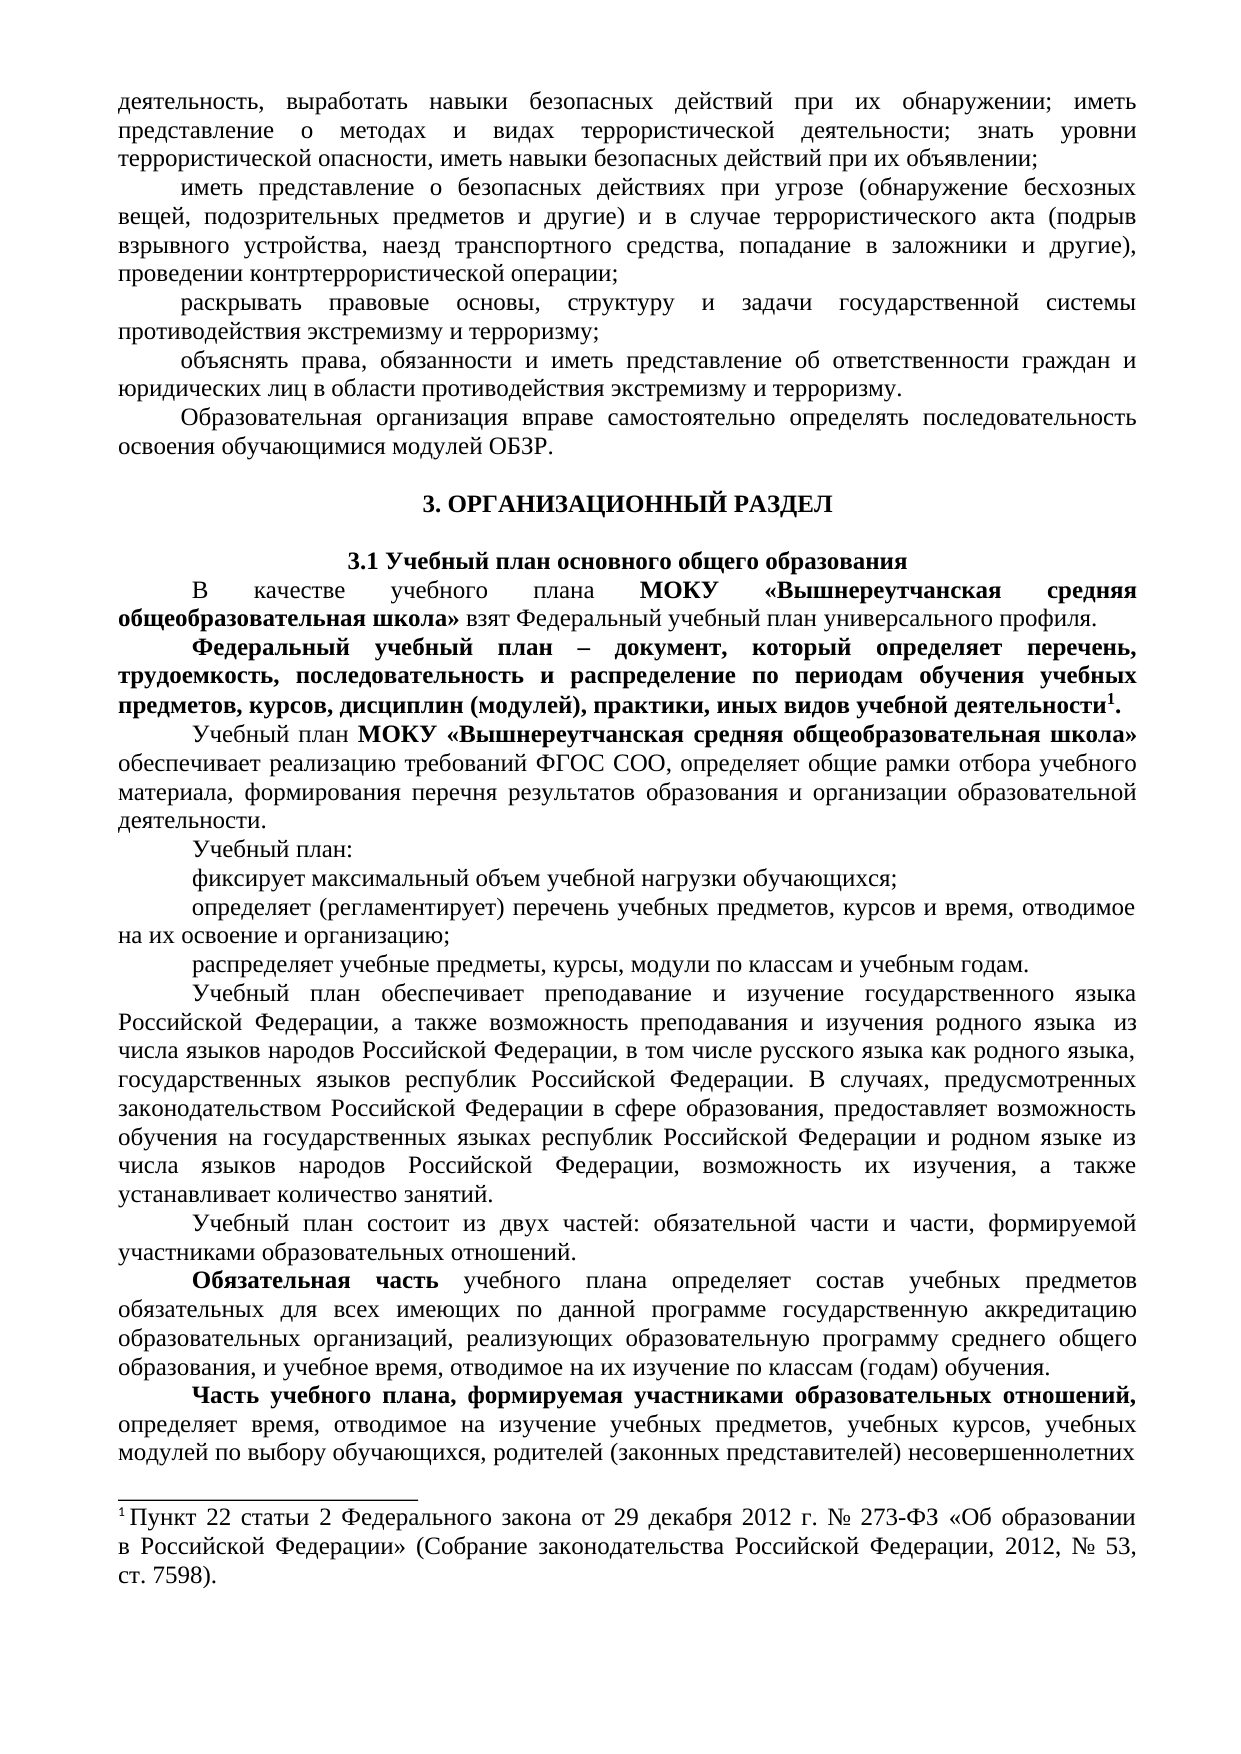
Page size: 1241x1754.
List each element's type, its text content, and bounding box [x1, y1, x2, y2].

subtitle Федеральный учебный план – документ, который определяет перечень, трудоемкость, последовательность и распределение по периодам обучения учебных предметов, курсов, дисциплин (модулей), практики, иных видов учебной деятельности1. [118, 633, 1137, 719]
text 1 Пункт 22 статьи 2 Федерального закона от 29 декабря 2012 г. № 273-ФЗ «Об образовании в Российской Федерации» (Собрание законодательства Российской Федерации, 2012, № 53, ст. 7598). [118, 1502, 1137, 1588]
text иметь представление о безопасных действиях при угрозе (обнаружение бесхозных вещей, подозрительных предметов и другие) и в случае террористического акта (подрыв взрывного устройства, наезд транспортного средства, попадание в заложники и другие), проведении контртеррористической операции; [118, 172, 1136, 287]
subtitle ОРГАНИЗАЦИОННЫЙ РАЗДЕЛ [422, 489, 1182, 517]
text 3.1 Учебный план основного общего образования [347, 546, 1182, 575]
text раскрывать правовые основы, структуру и задачи государственной системы противодействия экстремизму и терроризму; [118, 287, 1137, 345]
text Учебный план МОКУ «Вышнереутчанская средняя общеобразовательная школа» обеспечивает реализацию требований ФГОС СОО, определяет общие рамки отбора учебного материала, формирования перечня результатов образования и организации образовательной деятельности. [118, 719, 1137, 834]
text деятельность, выработать навыки безопасных действий при их обнаружении; иметь представление о методах и видах террористической деятельности; знать уровни террористической опасности, иметь навыки безопасных действий при их объявлении; [118, 86, 1136, 172]
text В качестве учебного плана МОКУ «Вышнереутчанская средняя общеобразовательная школа» взят Федеральный учебный план универсального профиля. [118, 575, 1137, 632]
text Учебный план: [192, 834, 1182, 863]
text фиксирует максимальный объем учебной нагрузки обучающихся; [192, 863, 1182, 892]
text распределяет учебные предметы, курсы, модули по классам и учебным годам. [192, 949, 1182, 978]
text объяснять права, обязанности и иметь представление об ответственности граждан и юридических лиц в области противодействия экстремизму и терроризму. [118, 345, 1137, 402]
text Часть учебного плана, формируемая участниками образовательных отношений, определяет время, отводимое на изучение учебных предметов, учебных курсов, учебных модулей по выбору обучающихся, родителей (законных представителей) несовершеннолетних [118, 1381, 1137, 1466]
text Учебный план состоит из двух частей: обязательной части и части, формируемой участниками образовательных отношений. [118, 1208, 1136, 1266]
text определяет (регламентирует) перечень учебных предметов, курсов и время, отводимое на их освоение и организацию; [118, 892, 1136, 949]
text Обязательная часть учебного плана определяет состав учебных предметов обязательных для всех имеющих по данной программе государственную аккредитацию образовательных организаций, реализующих образовательную программу среднего общего образования, и учебное время, отводимое на их изучение по классам (годам) обучения. [118, 1266, 1137, 1381]
text Учебный план обеспечивает преподавание и изучение государственного языка Российской Федерации, а также возможность преподавания и изучения родного языка из числа языков народов Российской Федерации, в том числе русского языка как родного языка, государственных языков республик Российской Федерации. В случаях, предусмотренных законодательством Российской Федерации в сфере образования, предоставляет возможность обучения на государственных языках республик Российской Федерации и родном языке из числа языков народов Российской Федерации, возможность их изучения, а также устанавливает количество занятий. [118, 978, 1137, 1208]
text Образовательная организация вправе самостоятельно определять последовательность освоения обучающимися модулей ОБЗР. [118, 402, 1136, 460]
